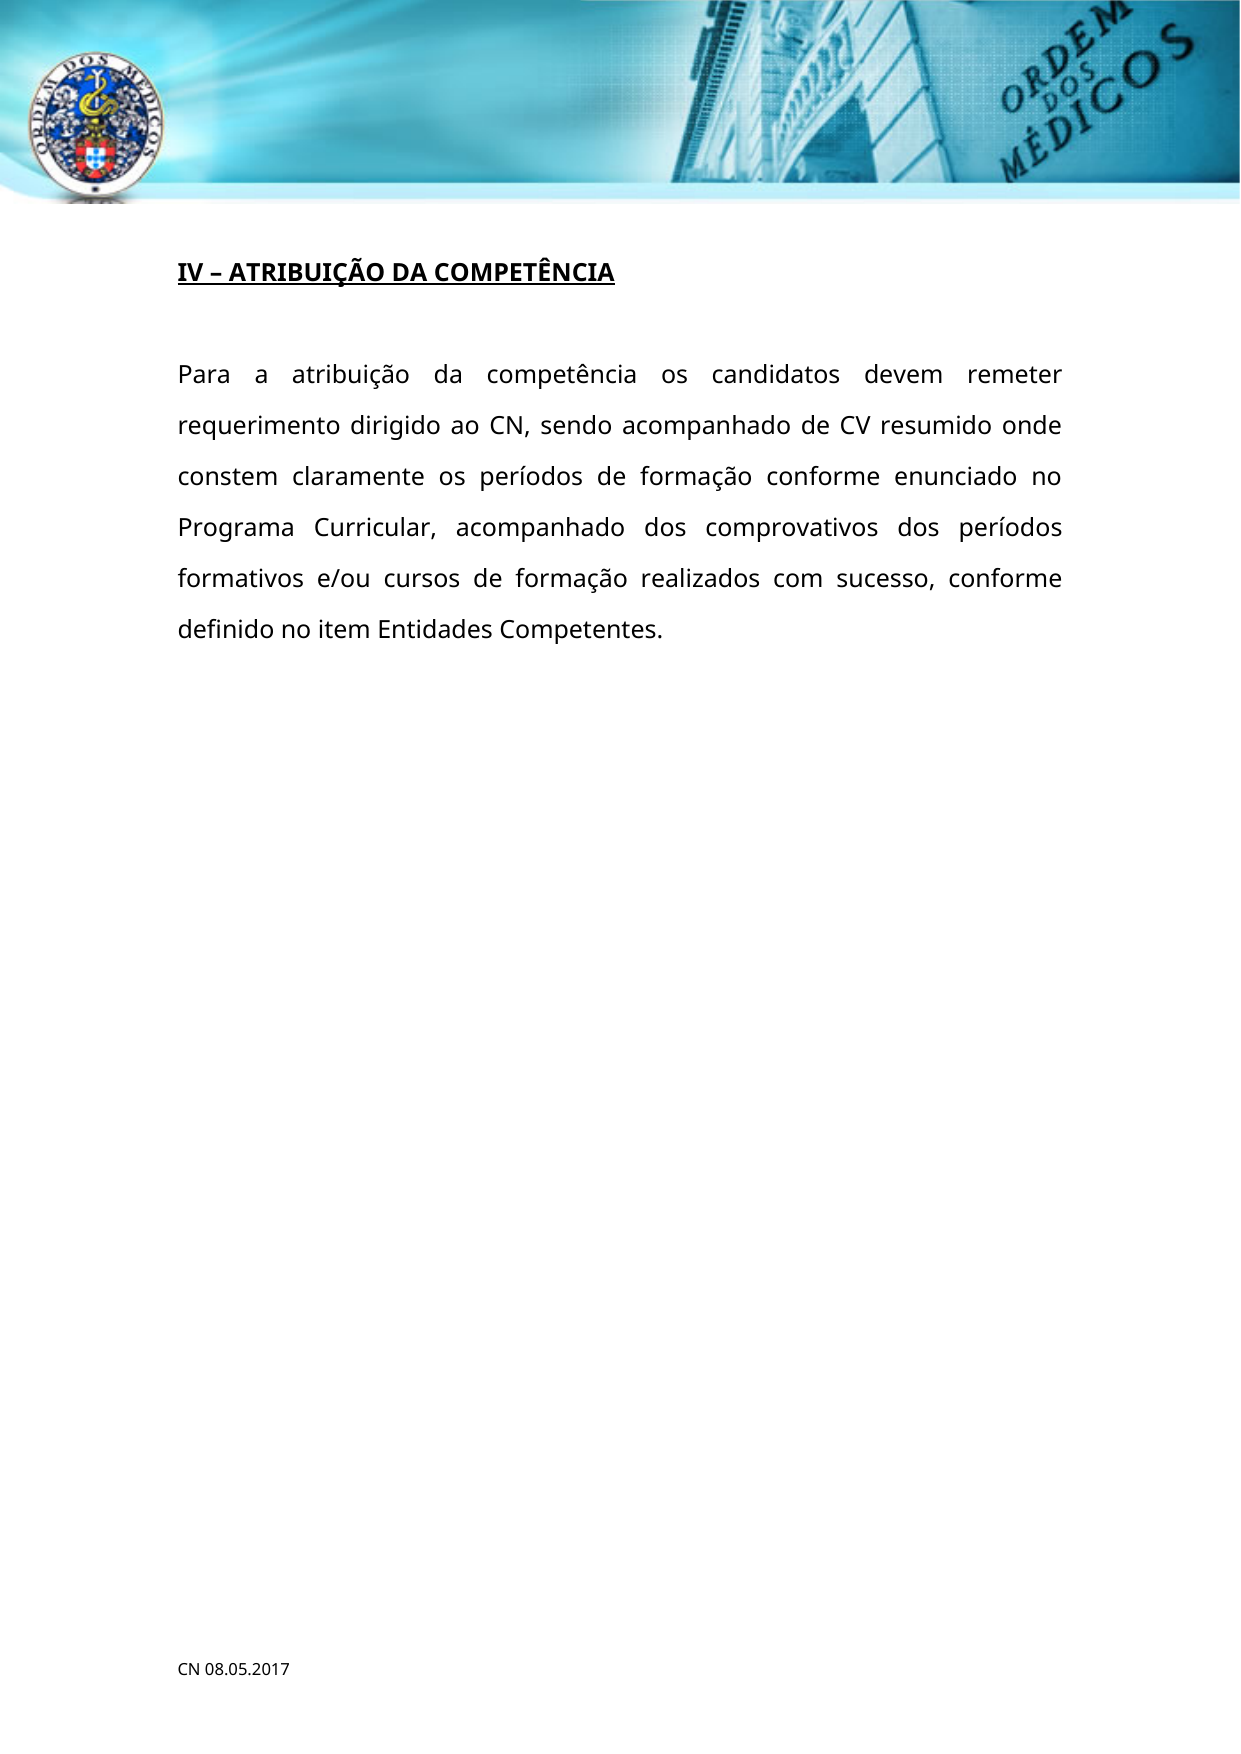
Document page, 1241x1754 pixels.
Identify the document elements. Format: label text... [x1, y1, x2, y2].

text Para a atribuição da competência os candidatos devem remeter requerimento dirigido ao CN, sendo acompanhado de CV resumido onde constem claramente os períodos de formação conforme enunciado no Programa Curricular, acompanhado dos comprovativos dos períodos formativos e/ou cursos de formação realizados com sucesso, conforme definido no item Entidades Competentes. [177, 356, 1063, 646]
picture [0, 0, 1240, 204]
text IV – ATRIBUIÇÃO DA COMPETÊNCIA [177, 254, 1063, 288]
